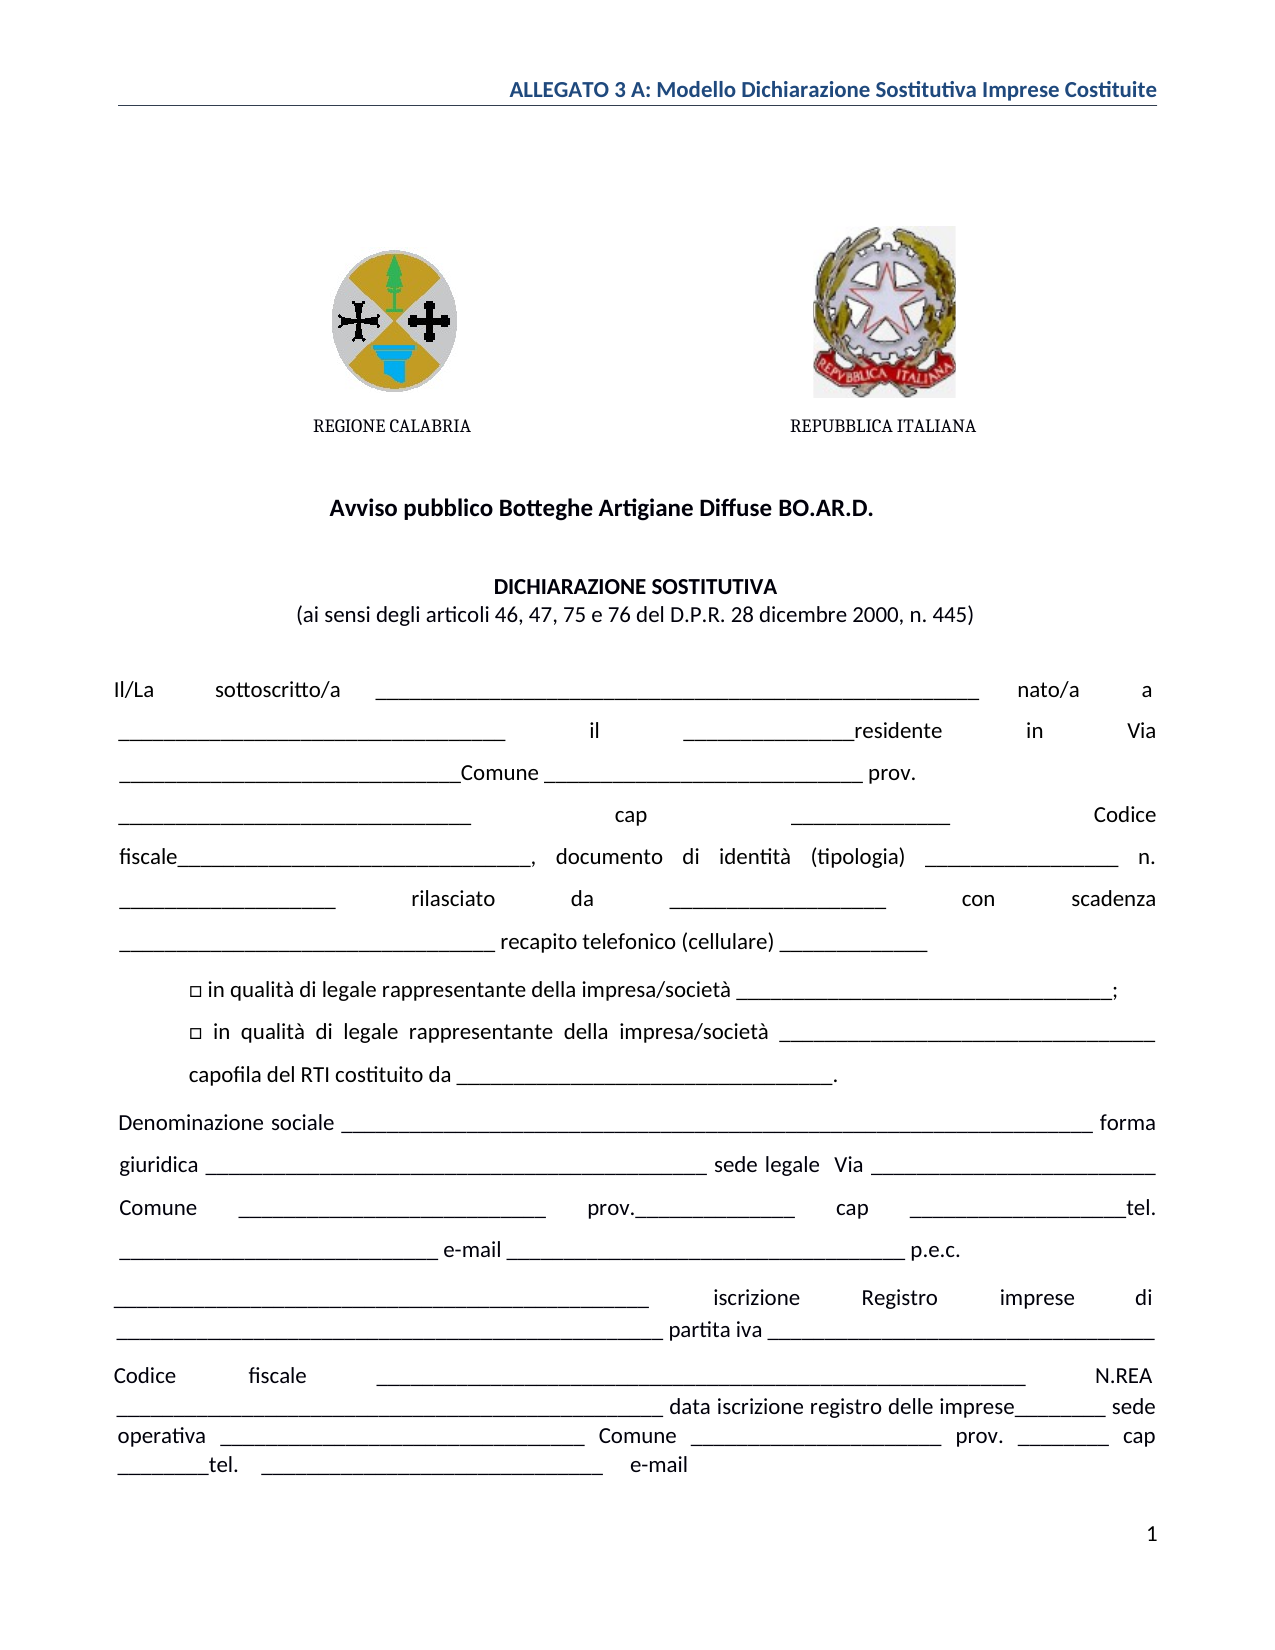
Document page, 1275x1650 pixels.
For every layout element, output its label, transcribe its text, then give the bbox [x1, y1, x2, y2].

text Il/La sottoscritto/a _____________________________________________________ nato/a a [113, 675, 1157, 703]
subtitle Avviso pubblico Botteghe Artigiane Diffuse BO.AR.D. [235, 492, 1039, 523]
text (ai sensi degli articoli 46, 47, 75 e 76 del D.P.R. 28 dicembre 2000, n. 445) [113, 600, 1157, 628]
table_header [638, 227, 1128, 411]
text ________________________________________________ data iscrizione registro delle imprese________ sede operativa ________________________________ Comune ______________________ prov. ________ cap ________tel. ______________________________ e-mail [116, 1392, 1157, 1478]
text DICHIARAZIONE SOSTITUTIVA [113, 572, 1157, 600]
picture [811, 226, 956, 394]
text Codice fiscale _________________________________________________________ N.REA [113, 1361, 1157, 1389]
text _______________________________________________ iscrizione Registro imprese di [113, 1283, 1157, 1311]
table_cell REPUBBLICA ITALIANA [638, 411, 1128, 437]
list □ in qualità di legale rappresentante della impresa/società _________________________________; [188, 975, 1157, 1003]
text __________________________________ il _______________residente in Via ______________________________Comune ____________________________ prov. [118, 716, 1157, 786]
list □ in qualità di legale rappresentante della impresa/società _________________________________ capofila del RTI costituito da _________________________________. [188, 1017, 1157, 1088]
text Denominazione sociale __________________________________________________________________ forma giuridica ____________________________________________ sede legale Via _________________________ Comune ___________________________ prov.______________ cap ___________________tel. ____________________________ e-mail ___________________________________ p.e.c. [118, 1108, 1157, 1263]
text _______________________________ cap ______________ Codice fiscale_______________________________, documento di identità (tipologia) _________________ n. ___________________ rilasciato da ___________________ con scadenza _________________________________ recapito telefonico (cellulare) _____________ [118, 800, 1157, 955]
text ________________________________________________ partita iva __________________________________ [116, 1315, 1157, 1343]
table_cell REGIONE CALABRIA [147, 411, 637, 437]
table_header [147, 227, 637, 411]
picture [329, 247, 457, 392]
